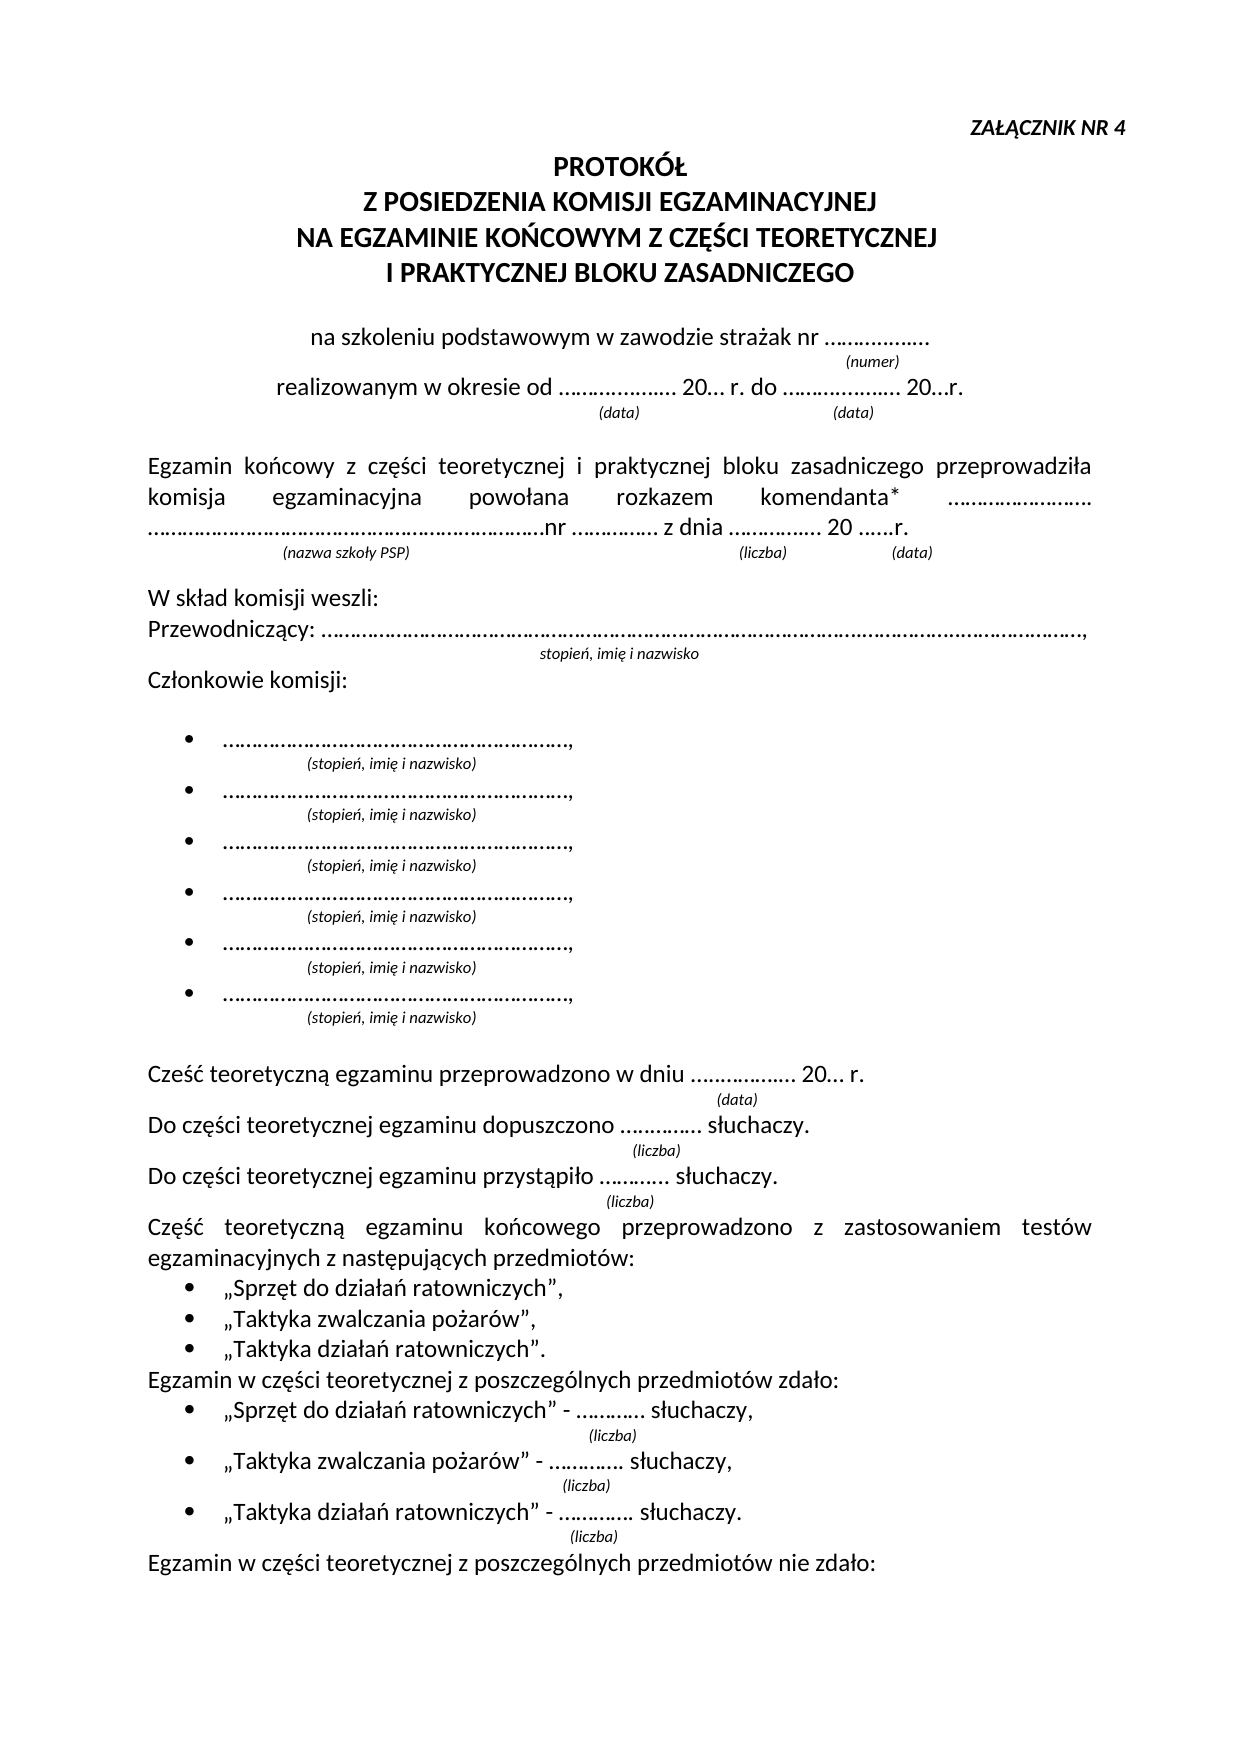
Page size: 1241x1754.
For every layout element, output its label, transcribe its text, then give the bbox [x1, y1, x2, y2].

text Cześć teoretyczną egzaminu przeprowadzono w dniu …..……….… 20… r. [148, 1059, 1093, 1089]
list „Taktyka zwalczania pożarów”, [185, 1303, 1093, 1333]
text (stopień, imię i nazwisko) [279, 804, 1093, 825]
text Przewodniczący: ………………………………………………………………………………….……………..…………………, [148, 613, 1093, 643]
text Egzamin w części teoretycznej z poszczególnych przedmiotów zdało: [148, 1364, 1093, 1394]
text Członkowie komisji: [148, 664, 1093, 694]
text (liczba) [148, 1191, 1093, 1211]
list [185, 1445, 1093, 1476]
text realizowanym w okresie od ………....….… 20… r. do ………....….… 20…r. [148, 371, 1093, 402]
text Część teoretyczną egzaminu końcowego przeprowadzono z zastosowaniem testów egzaminacyjnych z następujących przedmiotów: [148, 1211, 1093, 1272]
list ……………………………………………………, [185, 977, 1093, 1008]
text Do części teoretycznej egzaminu przystąpiło ………... słuchaczy. [148, 1160, 1093, 1191]
list „Taktyka działań ratowniczych”. [185, 1333, 1093, 1364]
text (stopień, imię i nazwisko) [279, 855, 1093, 876]
list ……………………………………………………, [185, 723, 1093, 754]
list ……………………………………………………, [185, 774, 1093, 804]
text stopień, imię i nazwisko [148, 643, 1093, 664]
text (nazwa szkoły PSP) (liczba) (data) [192, 542, 1093, 562]
text (data) [148, 1089, 1093, 1109]
list ……………………………………………………, [185, 876, 1093, 906]
text na szkoleniu podstawowym w zawodzie strażak nr ………..….… [148, 321, 1093, 351]
list „Sprzęt do działań ratowniczych”, [185, 1272, 1093, 1303]
text (liczba) [148, 1140, 1093, 1160]
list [185, 1496, 1093, 1526]
list „Sprzęt do działań ratowniczych” - ………… słuchaczy, [185, 1394, 1093, 1425]
text (liczba) [185, 1476, 1093, 1496]
text W skład komisji weszli: [148, 582, 1093, 613]
text (liczba) [185, 1425, 1093, 1445]
list ……………………………………………………, [185, 825, 1093, 855]
text Do części teoretycznej egzaminu dopuszczono …..……… słuchaczy. [148, 1109, 1093, 1140]
text (stopień, imię i nazwisko) [279, 754, 1093, 774]
text PROTOKÓŁ Z POSIEDZENIA KOMISJI EGZAMINACYJNEJ NA EGZAMINIE KOŃCOWYM Z CZĘŚCI TEORETYCZNEJ I PRAKTYCZNEJ BLOKU ZASADNICZEGO [148, 148, 1093, 290]
text (stopień, imię i nazwisko) [279, 957, 1093, 977]
text (numer) [148, 351, 1093, 371]
text (stopień, imię i nazwisko) [279, 906, 1093, 926]
text (data) (data) [517, 402, 1093, 422]
text (liczba) [148, 1526, 1093, 1547]
text Egzamin w części teoretycznej z poszczególnych przedmiotów nie zdało: [148, 1547, 1093, 1577]
text Egzamin końcowy z części teoretycznej i praktycznej bloku zasadniczego przeprowadziła komisja egzaminacyjna powołana rozkazem komendanta* …………………….……………………………………………………………nr …………… z dnia ………….… 20 ..….r. [148, 450, 1093, 542]
text (stopień, imię i nazwisko) [279, 1008, 1093, 1028]
list ……………………………………………………, [185, 926, 1093, 957]
